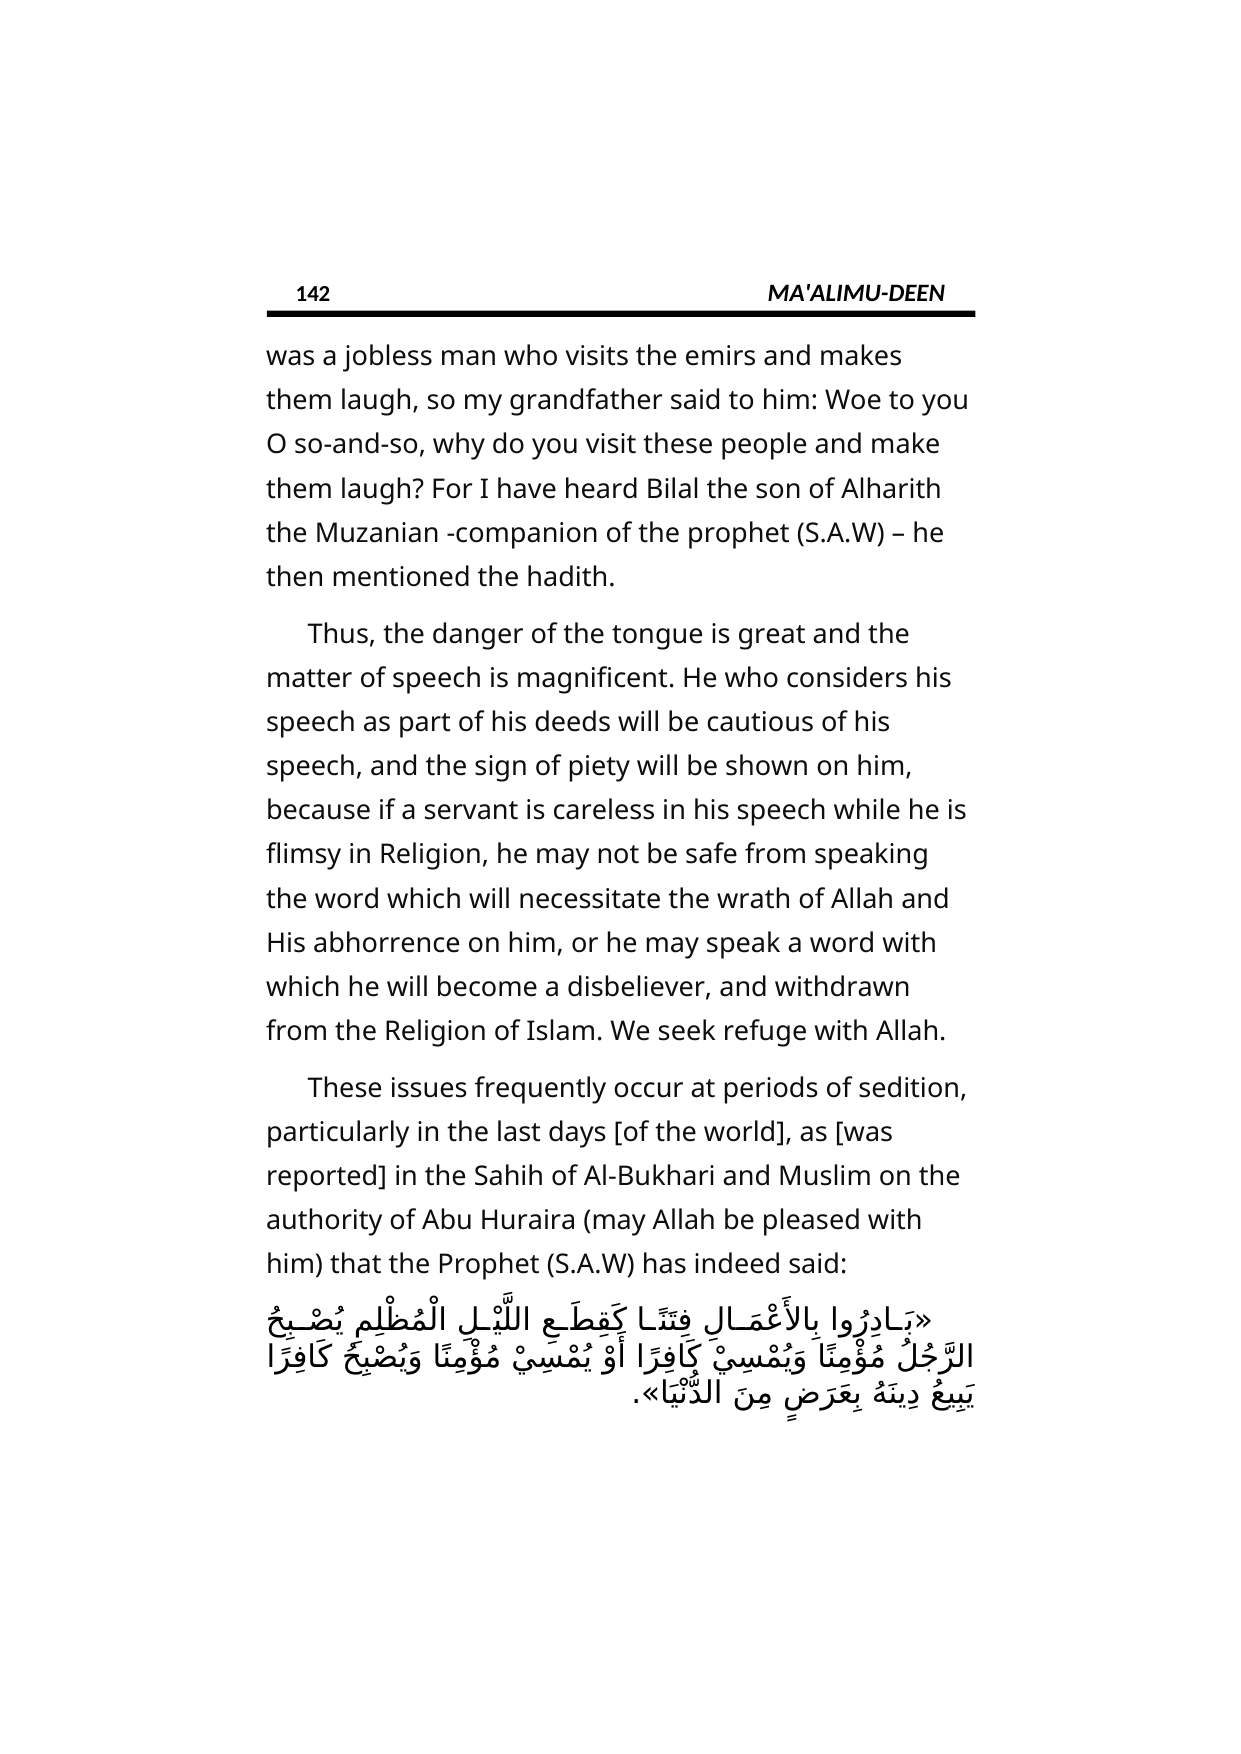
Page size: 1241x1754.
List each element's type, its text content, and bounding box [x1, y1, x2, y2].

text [266, 337, 974, 594]
text «بَادِرُوا بِالأَعْمَالِ فِتَنًا كَقِطَعِ اللَّيْلِ الْمُظْلِمِ يُصْبِحُ الرَّجُلُ مُؤْمِنًا وَيُمْسِيْ كَافِرًا أَوْ يُمْسِيْ مُؤْمِنًا وَيُصْبِحُ كَافِرًا يَبِيعُ دِينَهُ بِعَرَضٍ مِنَ الدُّنْيَا». [266, 1302, 974, 1411]
text Thus, the danger of the tongue is great and the matter of speech is magnificent. He who considers his speech as part of his deeds will be cautious of his speech, and the sign of piety will be shown on him, because if a servant is careless in his speech while he is flimsy in Religion, he may not be safe from speaking the word which will necessitate the wrath of Allah and His abhorrence on him, or he may speak a word with which he will become a disbeliever, and withdrawn from the Religion of Islam. We seek refuge with Allah. [266, 614, 974, 1048]
text These issues frequently occur at periods of sedition, particularly in the last days [of the world], as [was reported] in the Sahih of Al-Bukhari and Muslim on the authority of Abu Huraira (may Allah be pleased with him) that the Prophet (S.A.W) has indeed said: [266, 1068, 974, 1282]
